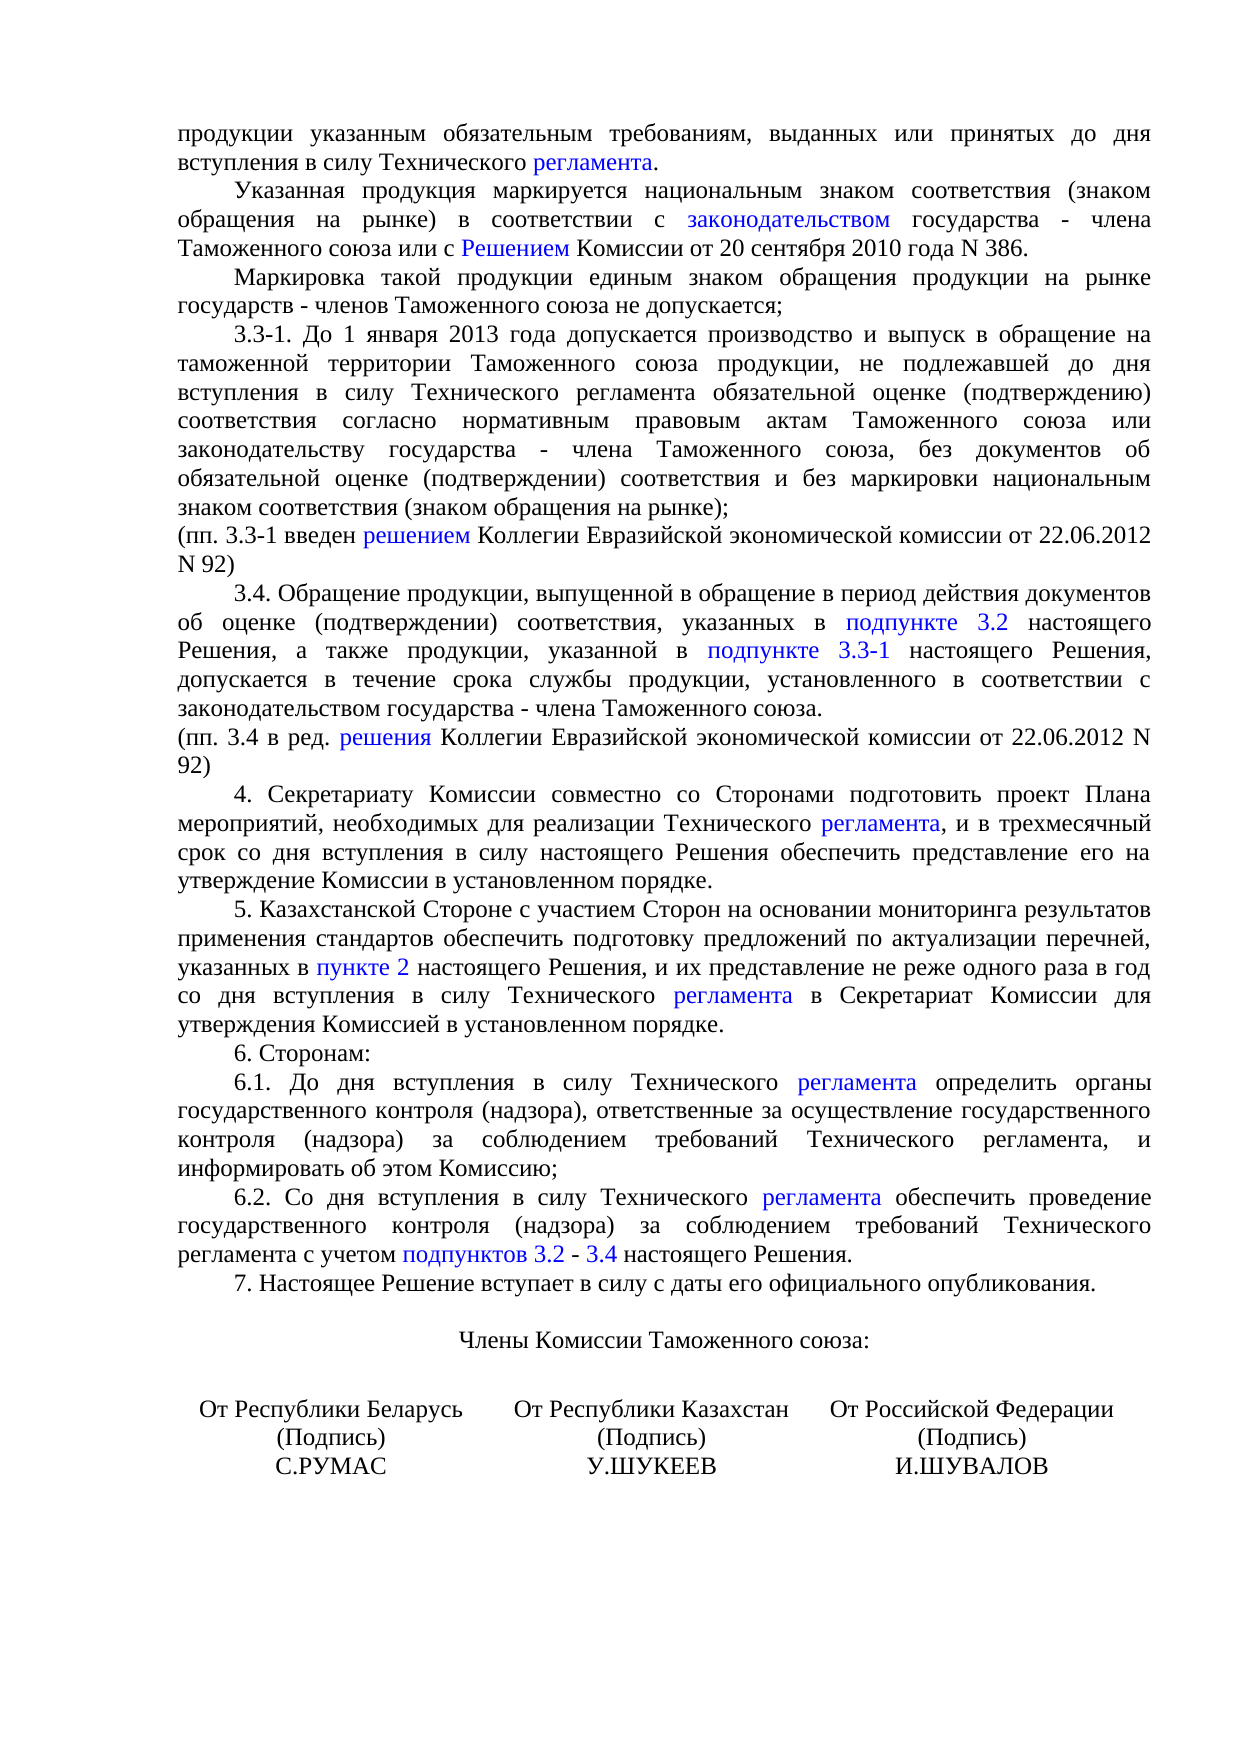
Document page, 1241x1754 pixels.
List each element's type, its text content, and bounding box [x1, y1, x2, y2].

text 6.1. До дня вступления в силу Технического регламента определить органы государственного контроля (надзора), ответственные за осуществление государственного контроля (надзора) за соблюдением требований Технического регламента, и информировать об этом Комиссию; [177, 1067, 1152, 1182]
text 3.4. Обращение продукции, выпущенной в обращение в период действия документов об оценке (подтверждении) соответствия, указанных в подпункте 3.2 настоящего Решения, а также продукции, указанной в подпункте 3.3-1 настоящего Решения, допускается в течение срока службы продукции, установленного в соответствии с законодательством государства - члена Таможенного союза. [177, 578, 1152, 722]
text 6. Сторонам: [177, 1038, 1152, 1067]
text 6.2. Со дня вступления в силу Технического регламента обеспечить проведение государственного контроля (надзора) за соблюдением требований Технического регламента с учетом подпунктов 3.2 - 3.4 настоящего Решения. [177, 1182, 1152, 1268]
text (пп. 3.4 в ред. решения Коллегии Евразийской экономической комиссии от 22.06.2012 N 92) [177, 722, 1152, 779]
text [177, 118, 1152, 176]
text 3.3-1. До 1 января 2013 года допускается производство и выпуск в обращение на таможенной территории Таможенного союза продукции, не подлежавшей до дня вступления в силу Технического регламента обязательной оценке (подтверждению) соответствия согласно нормативным правовым актам Таможенного союза или законодательству государства - члена Таможенного союза, без документов об обязательной оценке (подтверждении) соответствия и без маркировки национальным знаком соответствия (знаком обращения на рынке); [177, 319, 1152, 521]
text Члены Комиссии Таможенного союза: [177, 1326, 1152, 1354]
text 7. Настоящее Решение вступает в силу с даты его официального опубликования. [177, 1268, 1152, 1297]
text 4. Секретариату Комиссии совместно со Сторонами подготовить проект Плана мероприятий, необходимых для реализации Технического регламента, и в трехмесячный срок со дня вступления в силу настоящего Решения обеспечить представление его на утверждение Комиссии в установленном порядке. [177, 779, 1152, 894]
text Указанная продукция маркируется национальным знаком соответствия (знаком обращения на рынке) в соответствии с законодательством государства - члена Таможенного союза или с Решением Комиссии от 20 сентября 2010 года N 386. [177, 176, 1152, 262]
text 5. Казахстанской Стороне с участием Сторон на основании мониторинга результатов применения стандартов обеспечить подготовку предложений по актуализации перечней, указанных в пункте 2 настоящего Решения, и их представление не реже одного раза в год со дня вступления в силу Технического регламента в Секретариат Комиссии для утверждения Комиссией в установленном порядке. [177, 894, 1152, 1038]
text (пп. 3.3-1 введен решением Коллегии Евразийской экономической комиссии от 22.06.2012 N 92) [177, 521, 1152, 578]
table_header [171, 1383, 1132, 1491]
text Маркировка такой продукции единым знаком обращения продукции на рынке государств - членов Таможенного союза не допускается; [177, 262, 1152, 319]
